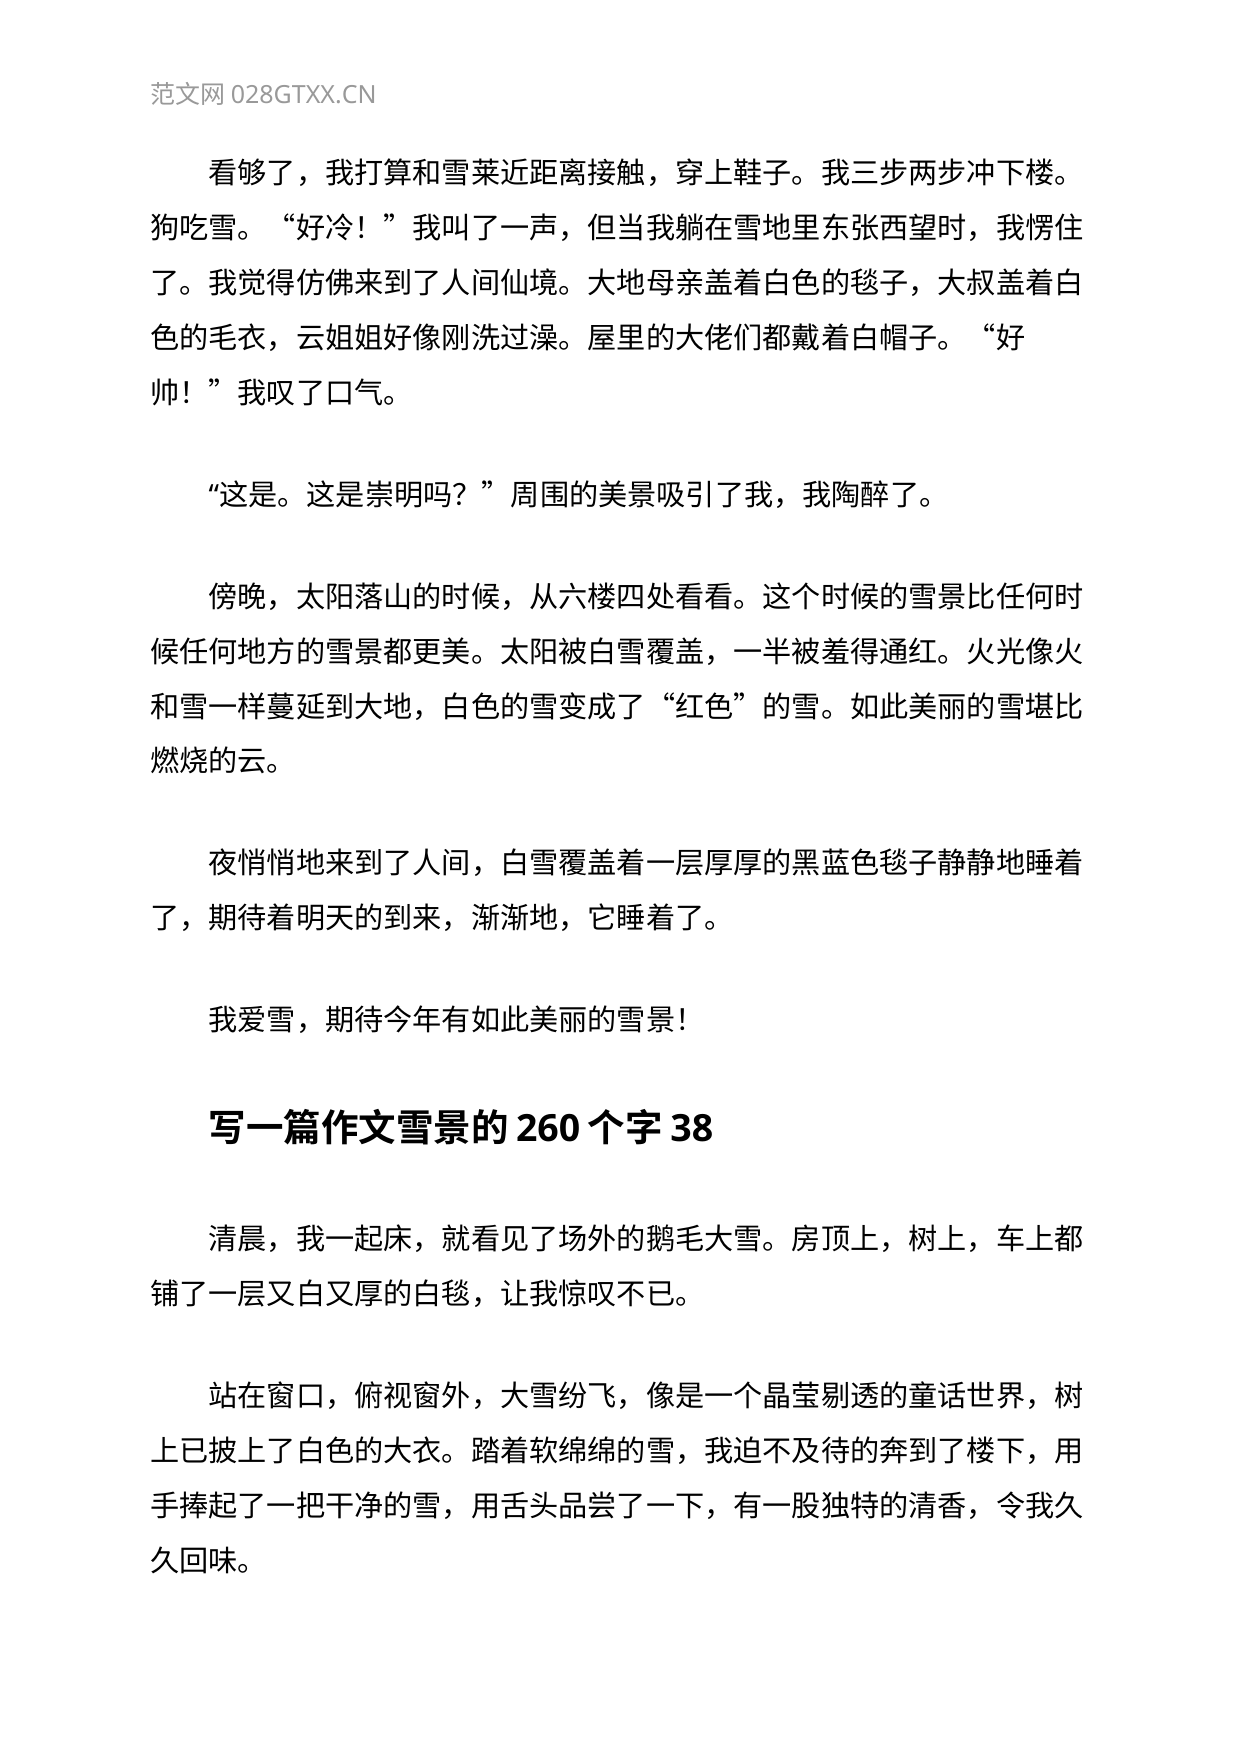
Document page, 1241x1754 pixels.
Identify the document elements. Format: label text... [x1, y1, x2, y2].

text 我爱雪，期待今年有如此美丽的雪景！ [150, 996, 1090, 1039]
text 傍晚，太阳落山的时候，从六楼四处看看。这个时候的雪景比任何时候任何地方的雪景都更美。太阳被白雪覆盖，一半被羞得通红。火光像火和雪一样蔓延到大地，白色的雪变成了“红色”的雪。如此美丽的雪堪比燃烧的云。 [150, 573, 1090, 780]
text 站在窗口，俯视窗外，大雪纷飞，像是一个晶莹剔透的童话世界，树上已披上了白色的大衣。踏着软绵绵的雪，我迫不及待的奔到了楼下，用手捧起了一把干净的雪，用舌头品尝了一下，有一股独特的清香，令我久久回味。 [150, 1372, 1090, 1579]
text 夜悄悄地来到了人间，白雪覆盖着一层厚厚的黑蓝色毯子静静地睡着了，期待着明天的到来，渐渐地，它睡着了。 [150, 840, 1090, 937]
text “这是。这是崇明吗？”周围的美景吸引了我，我陶醉了。 [150, 471, 1090, 514]
text 写一篇作文雪景的260个字38 [150, 1098, 1090, 1153]
text 清晨，我一起床，就看见了场外的鹅毛大雪。房顶上，树上，车上都铺了一层又白又厚的白毯，让我惊叹不已。 [150, 1216, 1090, 1313]
text 看够了，我打算和雪莱近距离接触，穿上鞋子。我三步两步冲下楼。狗吃雪。“好冷！”我叫了一声，但当我躺在雪地里东张西望时，我愣住了。我觉得仿佛来到了人间仙境。大地母亲盖着白色的毯子，大叔盖着白色的毛衣，云姐姐好像刚洗过澡。屋里的大佬们都戴着白帽子。“好帅！”我叹了口气。 [150, 150, 1090, 412]
